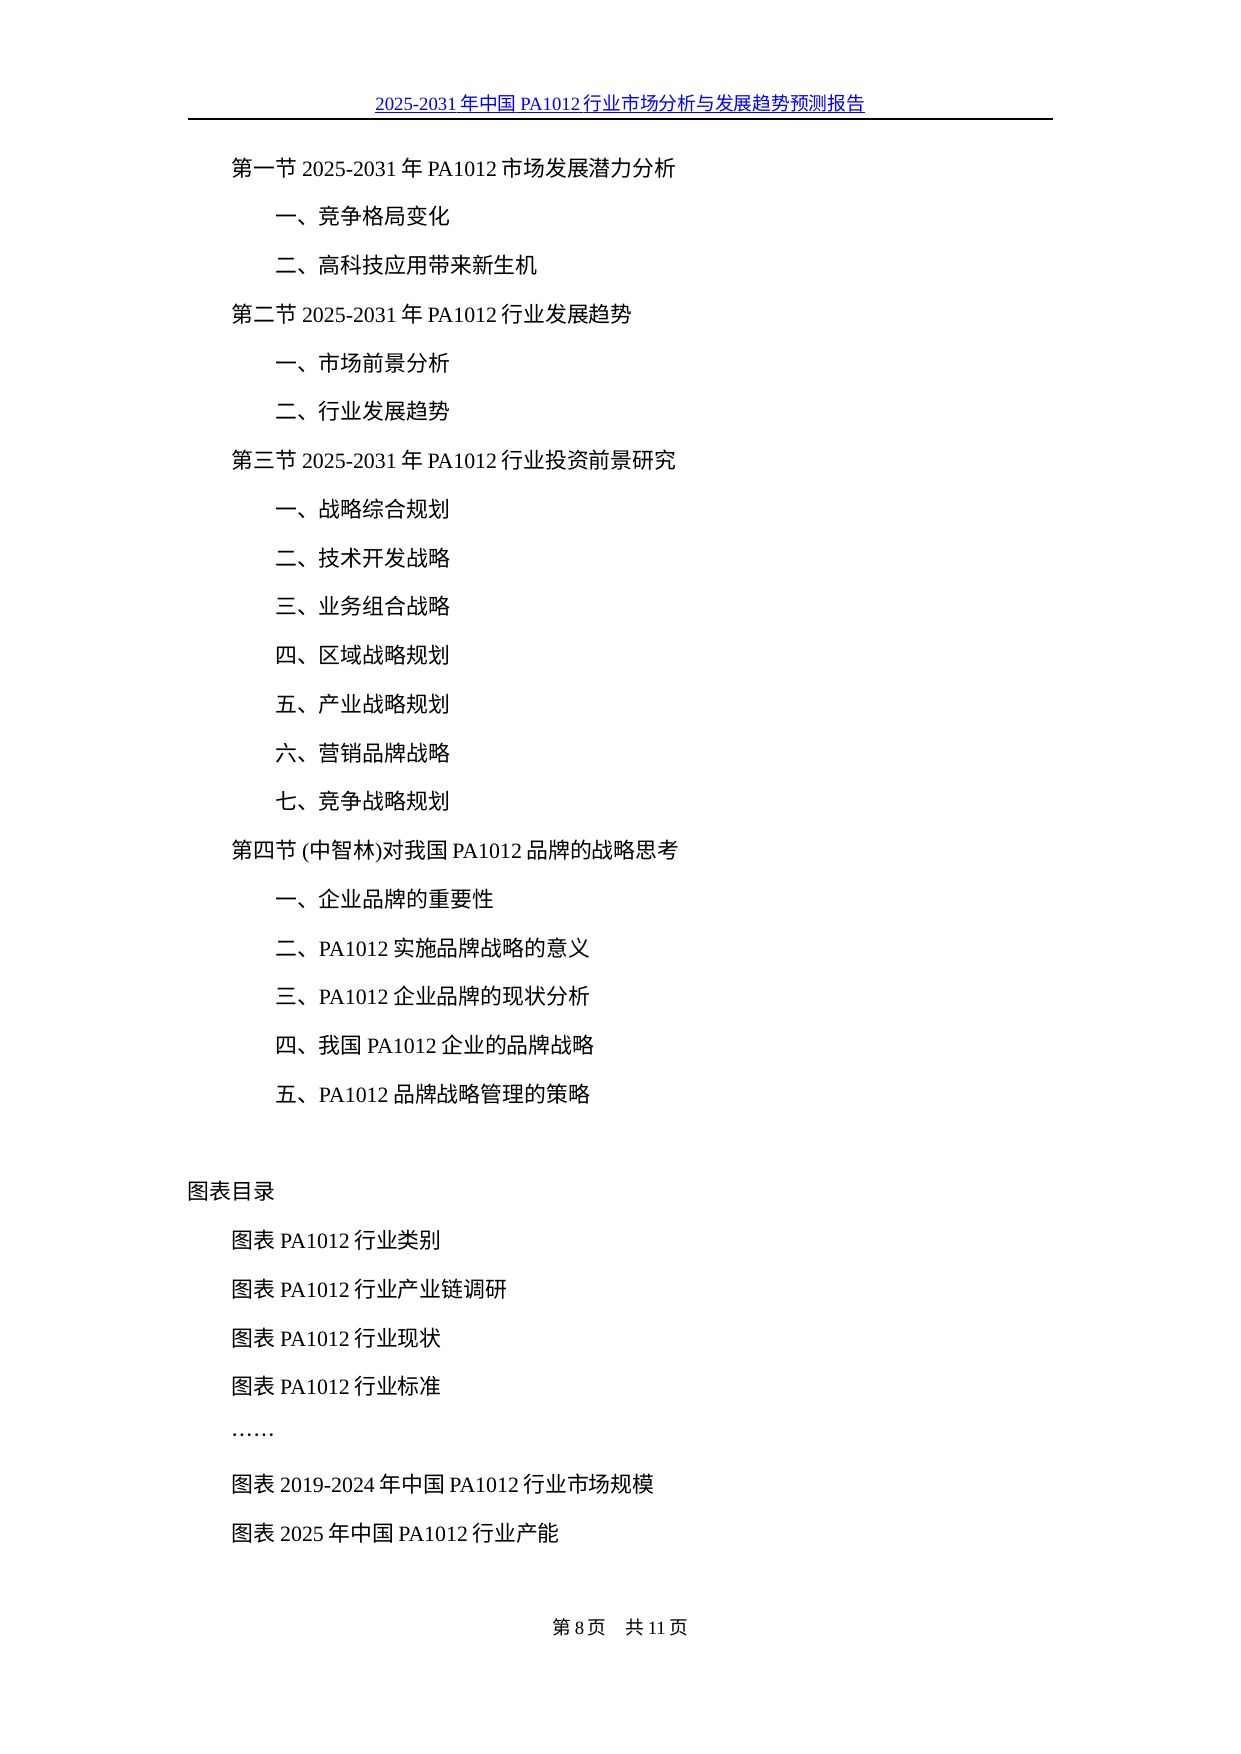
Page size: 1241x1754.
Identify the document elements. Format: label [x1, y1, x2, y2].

text [187, 150, 1053, 1548]
